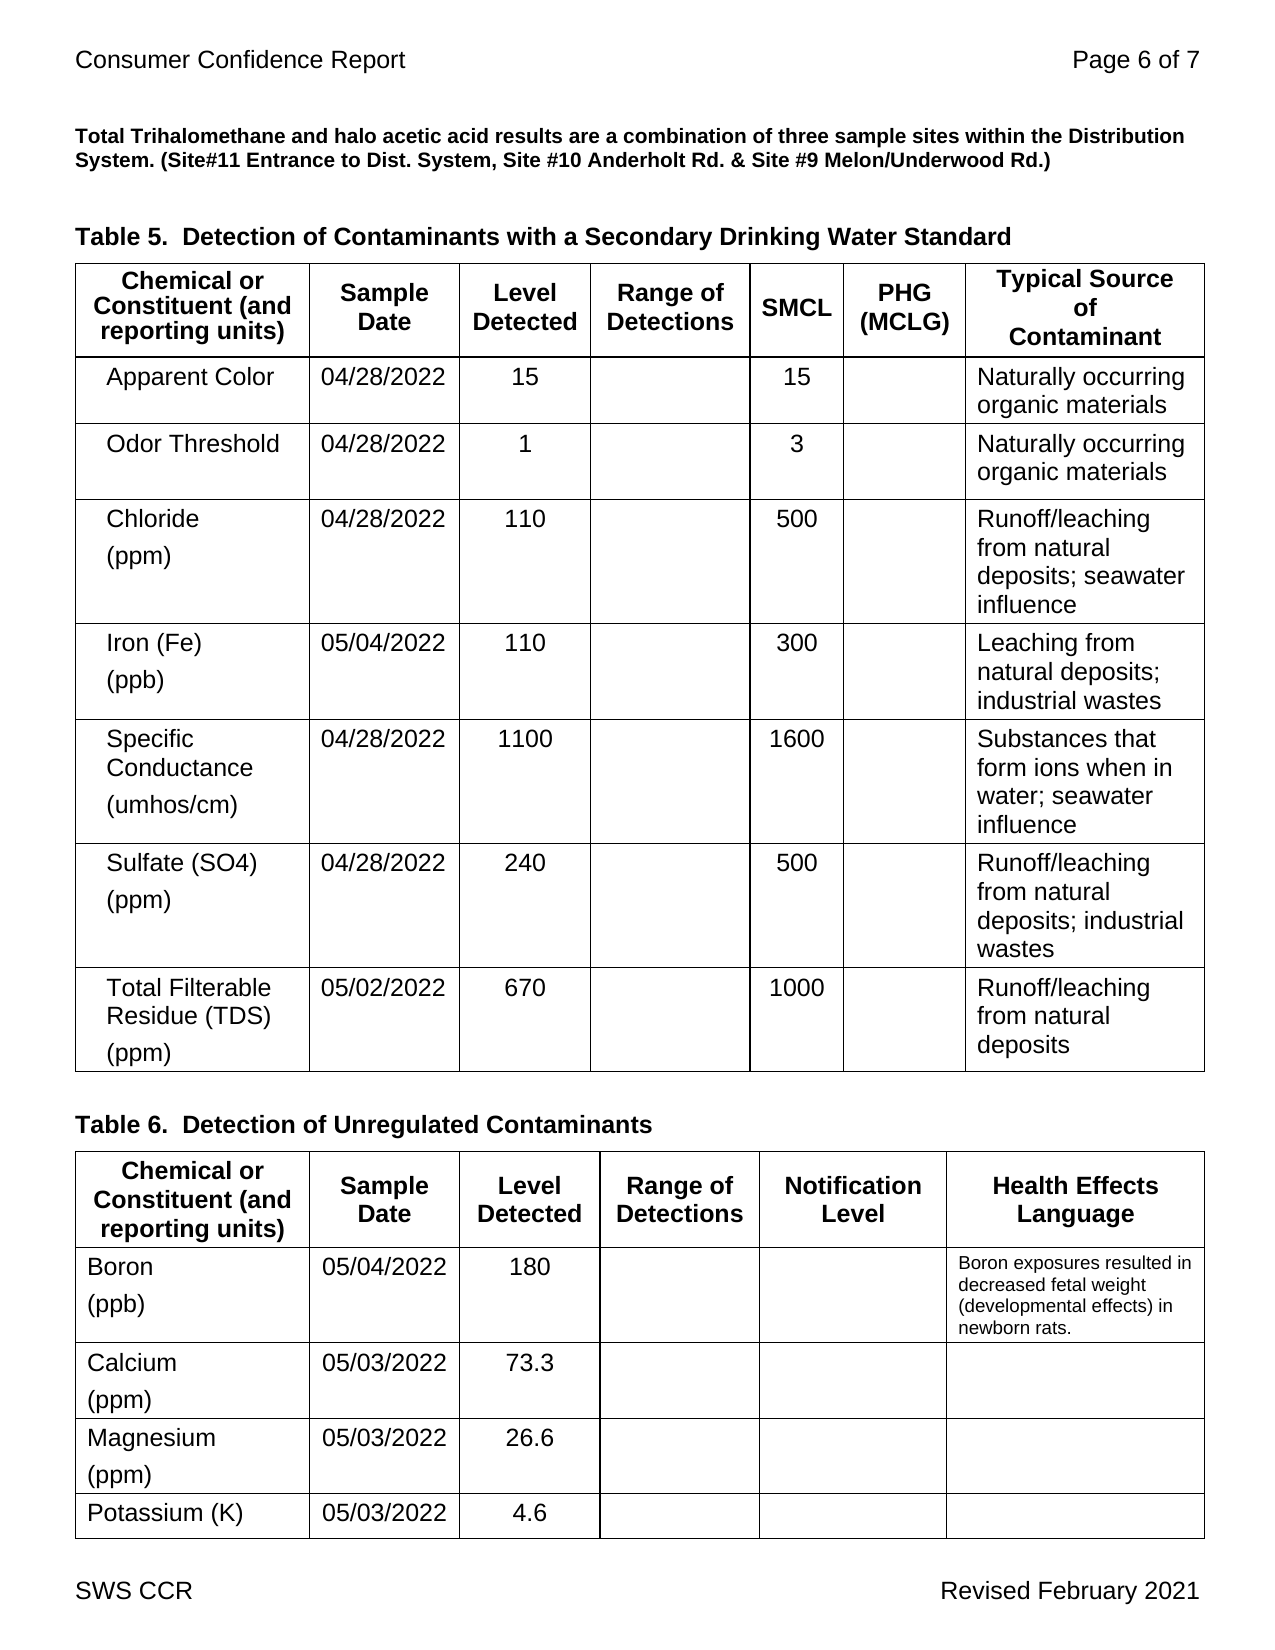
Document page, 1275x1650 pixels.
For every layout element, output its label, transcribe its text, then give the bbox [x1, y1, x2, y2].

table_cell [760, 1343, 946, 1417]
text Total Trihalomethane and halo acetic acid results are a combination of three sample sites within the Distribution System. (Site#11 Entrance to Dist. System, Site #10 Anderholt Rd. & Site #9 Melon/Underwood Rd.) [75, 124, 1200, 172]
table_cell 15 [751, 358, 843, 423]
table_cell 500 [751, 500, 843, 623]
table_header Level Detected [460, 1152, 599, 1247]
table_cell Odor Threshold [76, 424, 309, 498]
table_header SMCL [751, 264, 843, 356]
table_cell [601, 1419, 759, 1493]
table_header Health Effects Language [947, 1152, 1204, 1247]
table_cell [844, 844, 965, 967]
table_cell Naturally occurring organic materials [966, 358, 1204, 423]
table_cell Potassium (K) [76, 1494, 309, 1538]
table_header Typical Source of Contaminant [966, 264, 1204, 356]
table_cell 180 [460, 1248, 599, 1342]
table_cell Iron (Fe) (ppb) [76, 624, 309, 718]
table_cell 1600 [751, 720, 843, 843]
table_cell [844, 358, 965, 423]
table_cell [591, 624, 749, 718]
table_cell 05/03/2022 [310, 1494, 459, 1538]
table_cell [760, 1419, 946, 1493]
table_cell Runoff/leaching from natural deposits; industrial wastes [966, 844, 1204, 967]
table_cell 15 [460, 358, 590, 423]
table_cell [591, 358, 749, 423]
table_cell [844, 424, 965, 498]
table_header Level Detected [460, 264, 590, 356]
table_header Sample Date [310, 264, 459, 356]
table_cell [844, 624, 965, 718]
table_header PHG (MCLG) [844, 264, 965, 356]
table_cell Substances that form ions when in water; seawater influence [966, 720, 1204, 843]
table_cell Total Filterable Residue (TDS) (ppm) [76, 968, 309, 1071]
table_cell 3 [751, 424, 843, 498]
table_cell Leaching from natural deposits; industrial wastes [966, 624, 1204, 718]
table_cell 04/28/2022 [310, 358, 459, 423]
table_cell [601, 1494, 759, 1538]
table_cell [591, 500, 749, 623]
table_cell [591, 424, 749, 498]
table_cell [591, 844, 749, 967]
table_cell Naturally occurring organic materials [966, 424, 1204, 498]
table_cell [760, 1248, 946, 1342]
table_cell 05/03/2022 [310, 1343, 459, 1417]
table_cell 1100 [460, 720, 590, 843]
table_cell [844, 968, 965, 1071]
table_cell [947, 1494, 1204, 1538]
table_cell [591, 968, 749, 1071]
table_cell Boron (ppb) [76, 1248, 309, 1342]
table_cell 1000 [751, 968, 843, 1071]
table_cell Runoff/leaching from natural deposits; seawater influence [966, 500, 1204, 623]
table_cell 04/28/2022 [310, 500, 459, 623]
table_header Sample Date [310, 1152, 459, 1247]
table_cell 4.6 [460, 1494, 599, 1538]
table_cell 1 [460, 424, 590, 498]
table_cell [947, 1419, 1204, 1493]
table_cell 73.3 [460, 1343, 599, 1417]
table_cell [844, 720, 965, 843]
table_cell Runoff/leaching from natural deposits [966, 968, 1204, 1071]
table_cell 110 [460, 500, 590, 623]
table_cell 05/02/2022 [310, 968, 459, 1071]
table_cell 240 [460, 844, 590, 967]
table_cell [591, 720, 749, 843]
table_cell [601, 1343, 759, 1417]
table_cell 300 [751, 624, 843, 718]
table_cell 05/04/2022 [310, 1248, 459, 1342]
table_cell Chloride (ppm) [76, 500, 309, 623]
table_cell 670 [460, 968, 590, 1071]
table_header Chemical or Constituent (and reporting units) [76, 1152, 309, 1247]
table_header Notification Level [760, 1152, 946, 1247]
table_cell Magnesium (ppm) [76, 1419, 309, 1493]
table_cell [601, 1248, 759, 1342]
table_cell 05/03/2022 [310, 1419, 459, 1493]
table_cell 26.6 [460, 1419, 599, 1493]
table_cell Calcium (ppm) [76, 1343, 309, 1417]
table_cell 04/28/2022 [310, 720, 459, 843]
table_cell [947, 1343, 1204, 1417]
table_cell [760, 1494, 946, 1538]
table_header Range of Detections [601, 1152, 759, 1247]
table_cell 04/28/2022 [310, 844, 459, 967]
table_cell Specific Conductance (umhos/cm) [76, 720, 309, 843]
table_cell [844, 500, 965, 623]
table_cell 04/28/2022 [310, 424, 459, 498]
table_cell Apparent Color [76, 358, 309, 423]
table_header Chemical or Constituent (and reporting units) [76, 264, 309, 356]
table_cell Boron exposures resulted in decreased fetal weight (developmental effects) in newborn rats. [947, 1248, 1204, 1342]
table_header Range of Detections [591, 264, 749, 356]
table_cell 500 [751, 844, 843, 967]
table_cell 110 [460, 624, 590, 718]
table_cell Sulfate (SO4) (ppm) [76, 844, 309, 967]
table_cell 05/04/2022 [310, 624, 459, 718]
